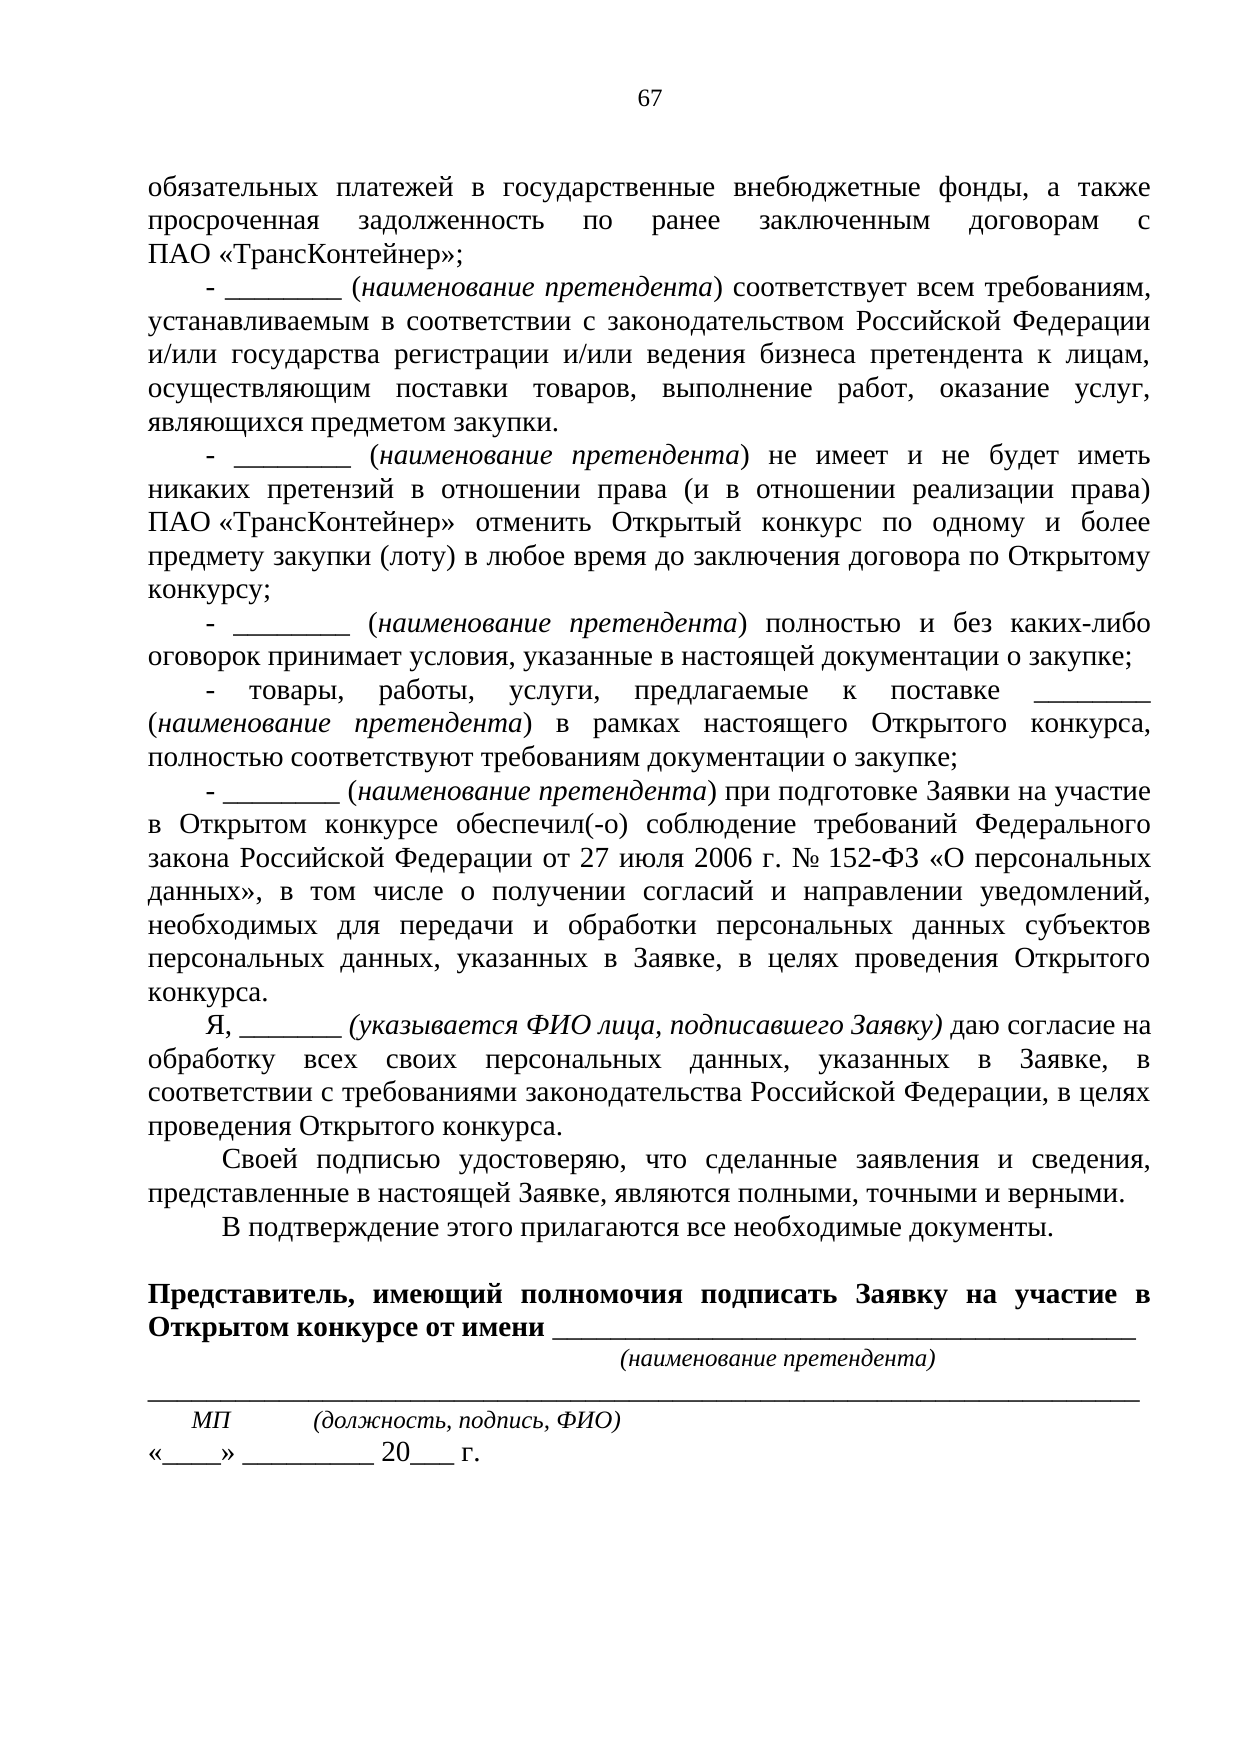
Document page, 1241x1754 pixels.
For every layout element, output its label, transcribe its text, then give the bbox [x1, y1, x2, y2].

text - ________ (наименование претендента) полностью и без каких-либо оговорок принимает условия, указанные в настоящей документации о закупке; [148, 605, 1152, 672]
text - ________ (наименование претендента) при подготовке Заявки на участие в Открытом конкурсе обеспечил(-о) соблюдение требований Федерального закона Российской Федерации от 27 июля 2006 г. № 152-ФЗ «О персональных данных», в том числе о получении согласий и направлении уведомлений, необходимых для передачи и обработки персональных данных субъектов персональных данных, указанных в Заявке, в целях проведения Открытого конкурса. [148, 773, 1152, 1007]
text (наименование претендента) [148, 1343, 1152, 1372]
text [148, 169, 1152, 269]
text Я, _______ (указывается ФИО лица, подписавшего Заявку) даю согласие на обработку всех своих персональных данных, указанных в Заявке, в соответствии с требованиями законодательства Российской Федерации, в целях проведения Открытого конкурса. [148, 1007, 1152, 1142]
text Представитель, имеющий полномочия подписать Заявку на участие в Открытом конкурсе от имени ________________________________________ [148, 1276, 1152, 1343]
text - товары, работы, услуги, предлагаемые к поставке ________ (наименование претендента) в рамках настоящего Открытого конкурса, полностью соответствуют требованиям документации о закупке; [148, 672, 1152, 773]
text ____________________________________________________________________ [148, 1372, 1152, 1405]
text - ________ (наименование претендента) не имеет и не будет иметь никаких претензий в отношении права (и в отношении реализации права) ПАО «ТрансКонтейнер» отменить Открытый конкурс по одному и более предмету закупки (лоту) в любое время до заключения договора по Открытому конкурсу; [148, 437, 1152, 605]
text «____» _________ 20___ г. [148, 1434, 1152, 1467]
text - ________ (наименование претендента) соответствует всем требованиям, устанавливаемым в соответствии с законодательством Российской Федерации и/или государства регистрации и/или ведения бизнеса претендента к лицам, осуществляющим поставки товаров, выполнение работ, оказание услуг, являющихся предметом закупки. [148, 269, 1152, 437]
text Своей подписью удостоверяю, что сделанные заявления и сведения, представленные в настоящей Заявке, являются полными, точными и верными. [148, 1142, 1152, 1209]
text МП (должность, подпись, ФИО) [148, 1405, 1152, 1434]
text В подтверждение этого прилагаются все необходимые документы. [148, 1209, 1152, 1242]
